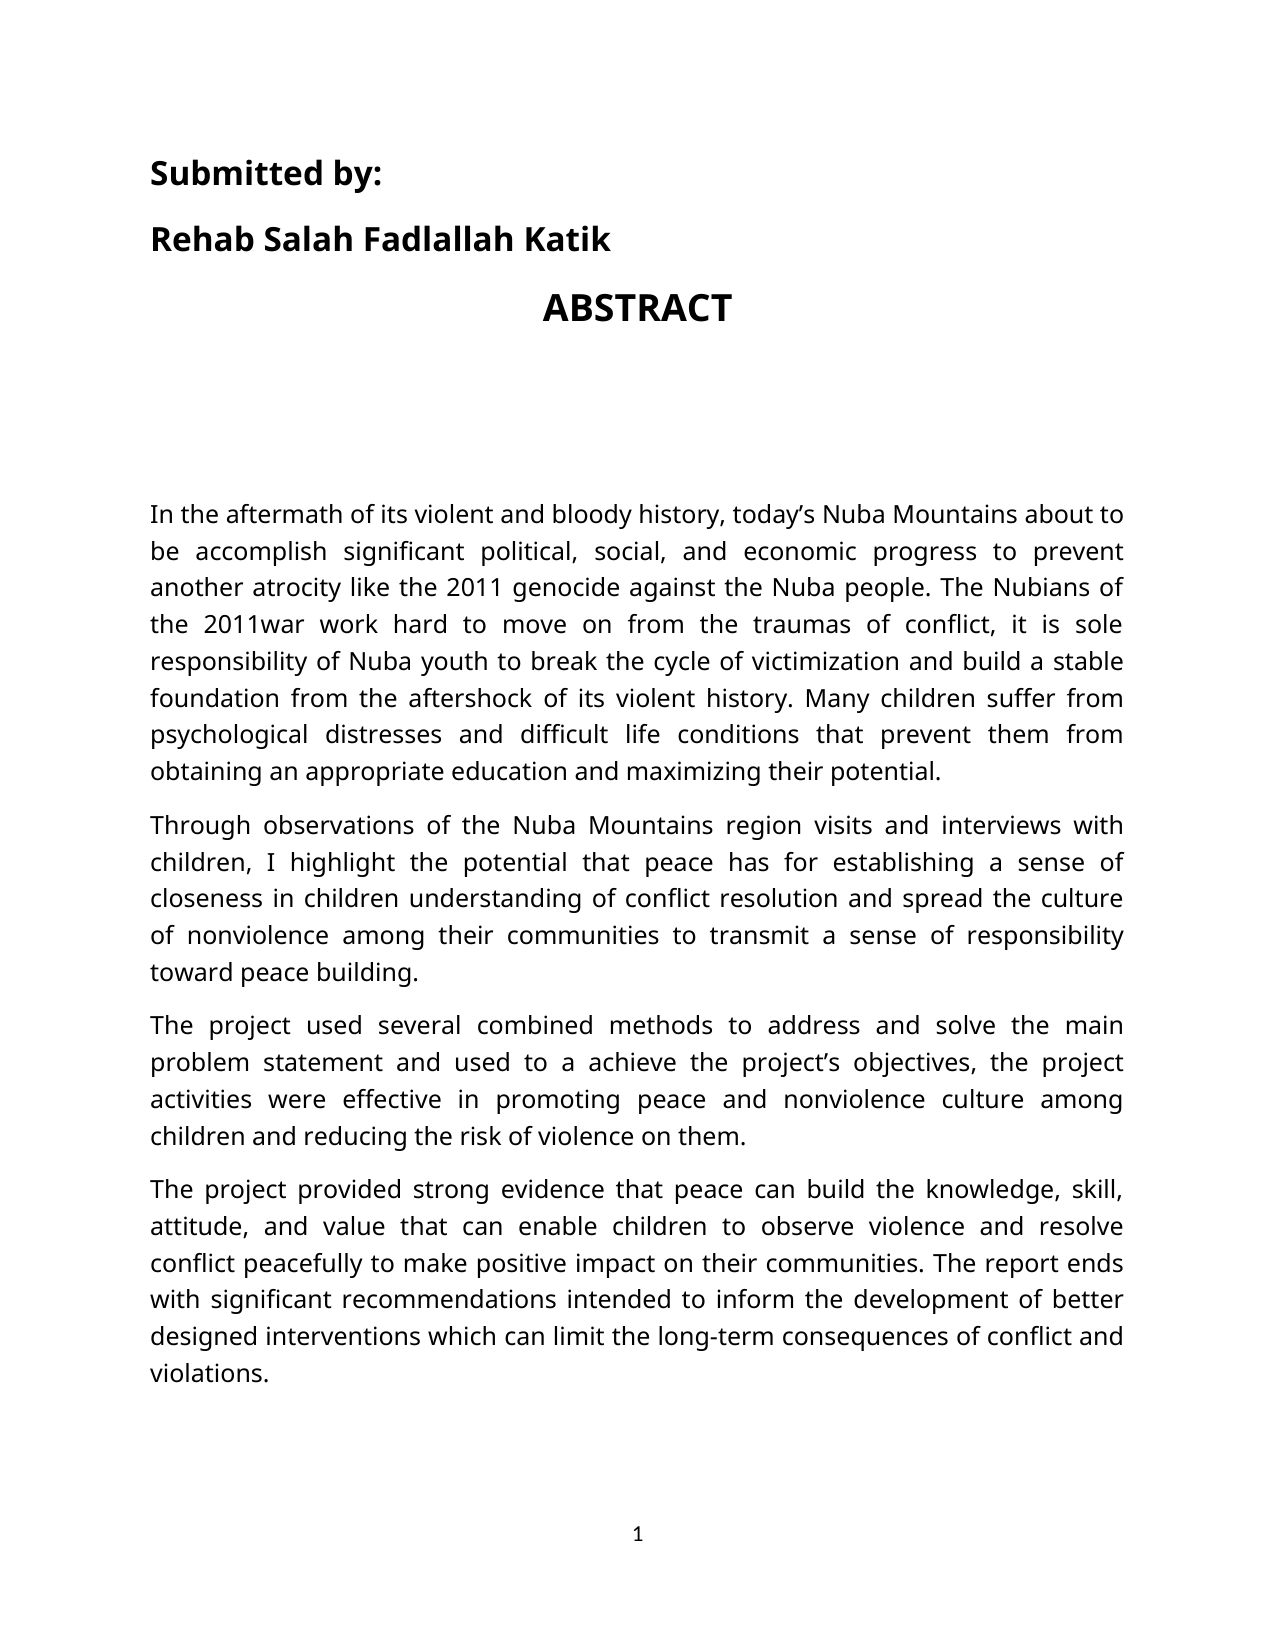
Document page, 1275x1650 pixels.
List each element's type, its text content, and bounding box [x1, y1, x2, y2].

text Rehab Salah Fadlallah Katik [150, 216, 1125, 261]
text The project used several combined methods to address and solve the main problem statement and used to a achieve the project’s objectives, the project activities were effective in promoting peace and nonviolence culture among children and reducing the risk of violence on them. [150, 1008, 1125, 1152]
text Submitted by: [150, 150, 1125, 195]
text Through observations of the Nuba Mountains region visits and interviews with children, I highlight the potential that peace has for establishing a sense of closeness in children understanding of conflict resolution and spread the culture of nonviolence among their communities to transmit a sense of responsibility toward peace building. [150, 807, 1125, 988]
text ABSTRACT [150, 281, 1125, 332]
text In the aftermath of its violent and bloody history, today’s Nuba Mountains about to be accomplish significant political, social, and economic progress to prevent another atrocity like the 2011 genocide against the Nuba people. The Nubians of the 2011war work hard to move on from the traumas of conflict, it is sole responsibility of Nuba youth to break the cycle of victimization and build a stable foundation from the aftershock of its violent history. Many children suffer from psychological distresses and difficult life conditions that prevent them from obtaining an appropriate education and maximizing their potential. [150, 497, 1125, 788]
text The project provided strong evidence that peace can build the knowledge, skill, attitude, and value that can enable children to observe violence and resolve conflict peacefully to make positive impact on their communities. The report ends with significant recommendations intended to inform the development of better designed interventions which can limit the long-term consequences of conflict and violations. [150, 1172, 1125, 1389]
